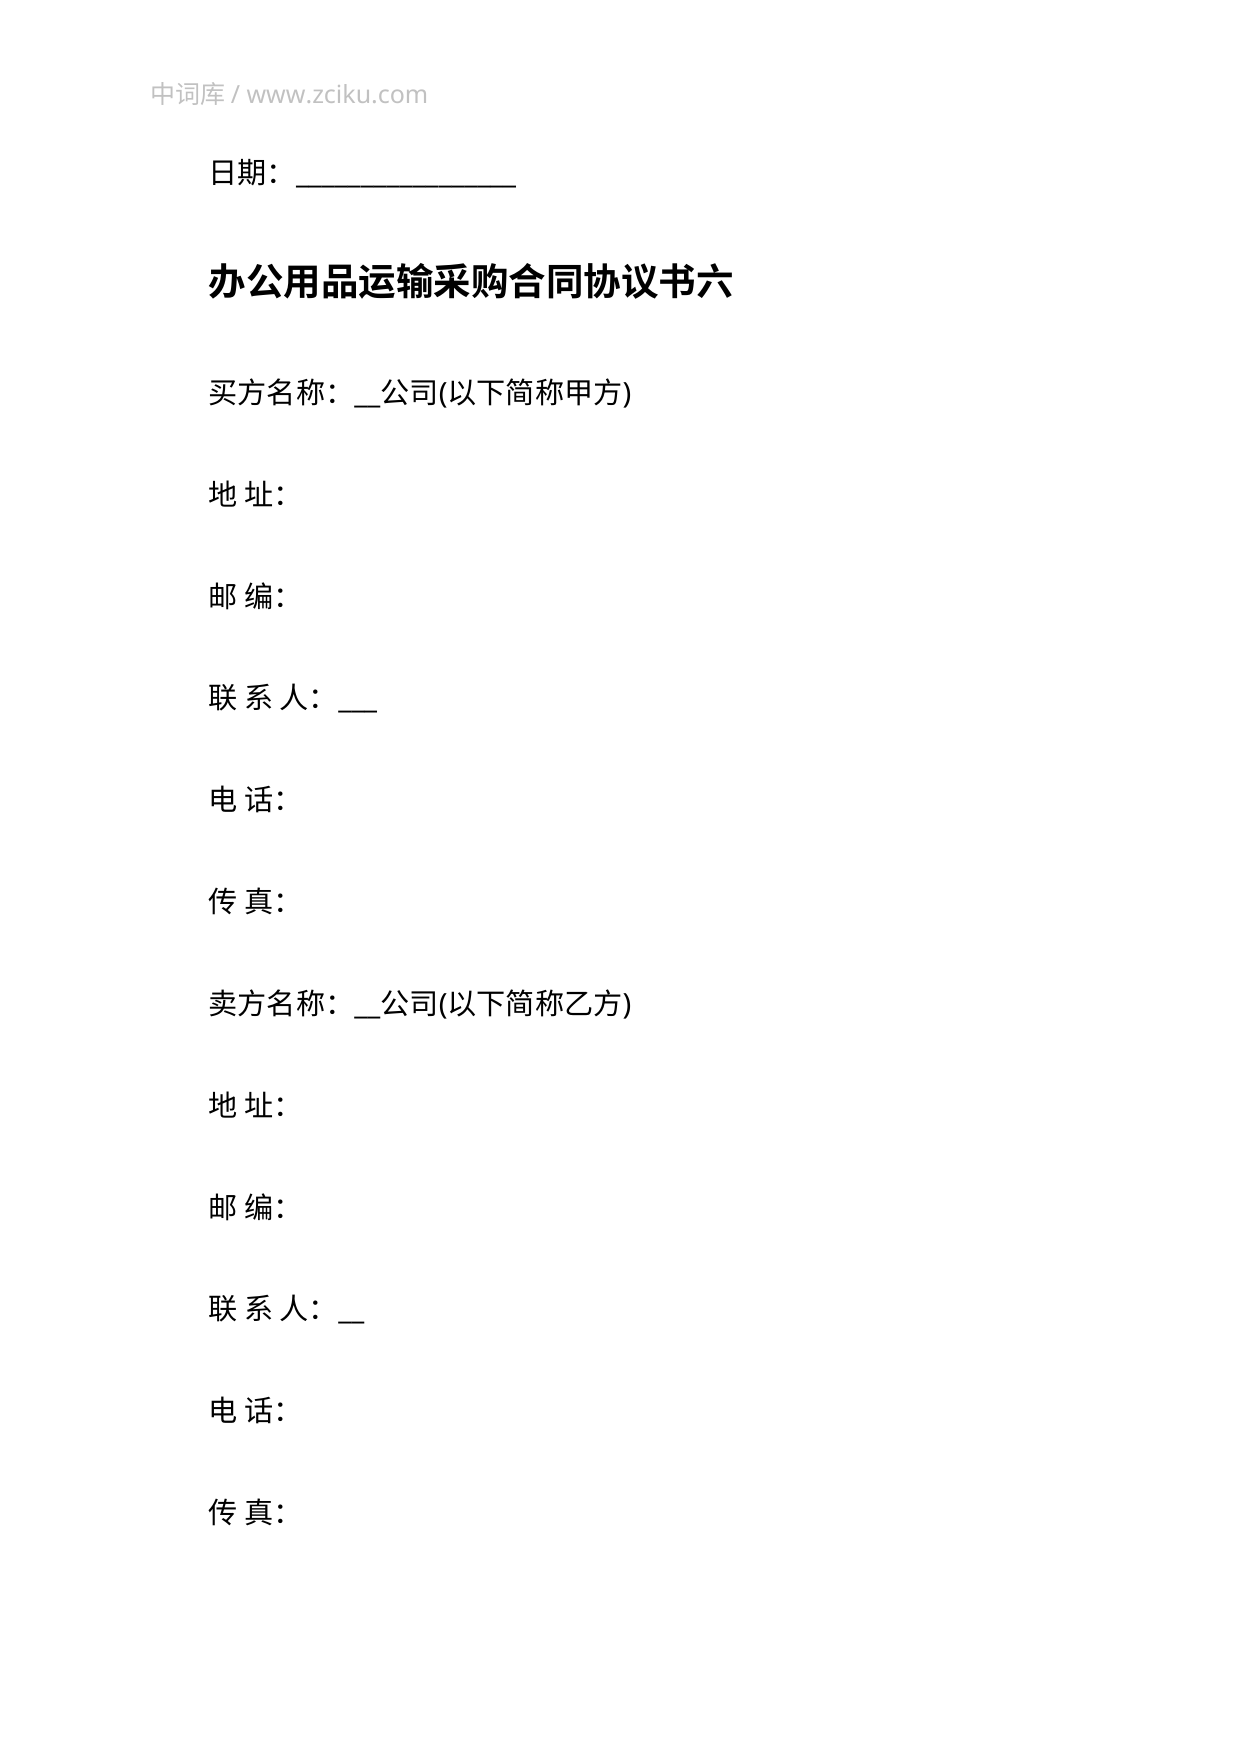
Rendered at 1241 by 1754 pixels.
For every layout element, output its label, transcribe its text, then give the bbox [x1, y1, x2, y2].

text 联 系 人：__ [150, 1286, 1090, 1328]
text 日期：_________________ [150, 150, 1090, 192]
text 地 址： [150, 1082, 1090, 1125]
text 邮 编： [150, 1184, 1090, 1226]
text 电 话： [150, 1388, 1090, 1430]
text 卖方名称：__公司(以下简称乙方) [150, 980, 1090, 1023]
text 地 址： [150, 471, 1090, 514]
text 邮 编： [150, 573, 1090, 615]
text 传 真： [150, 1490, 1090, 1532]
text 买方名称：__公司(以下简称甲方) [150, 369, 1090, 412]
text 传 真： [150, 879, 1090, 921]
text 办公用品运输采购合同协议书六 [150, 252, 1090, 306]
text 电 话： [150, 777, 1090, 819]
text 联 系 人：___ [150, 675, 1090, 717]
